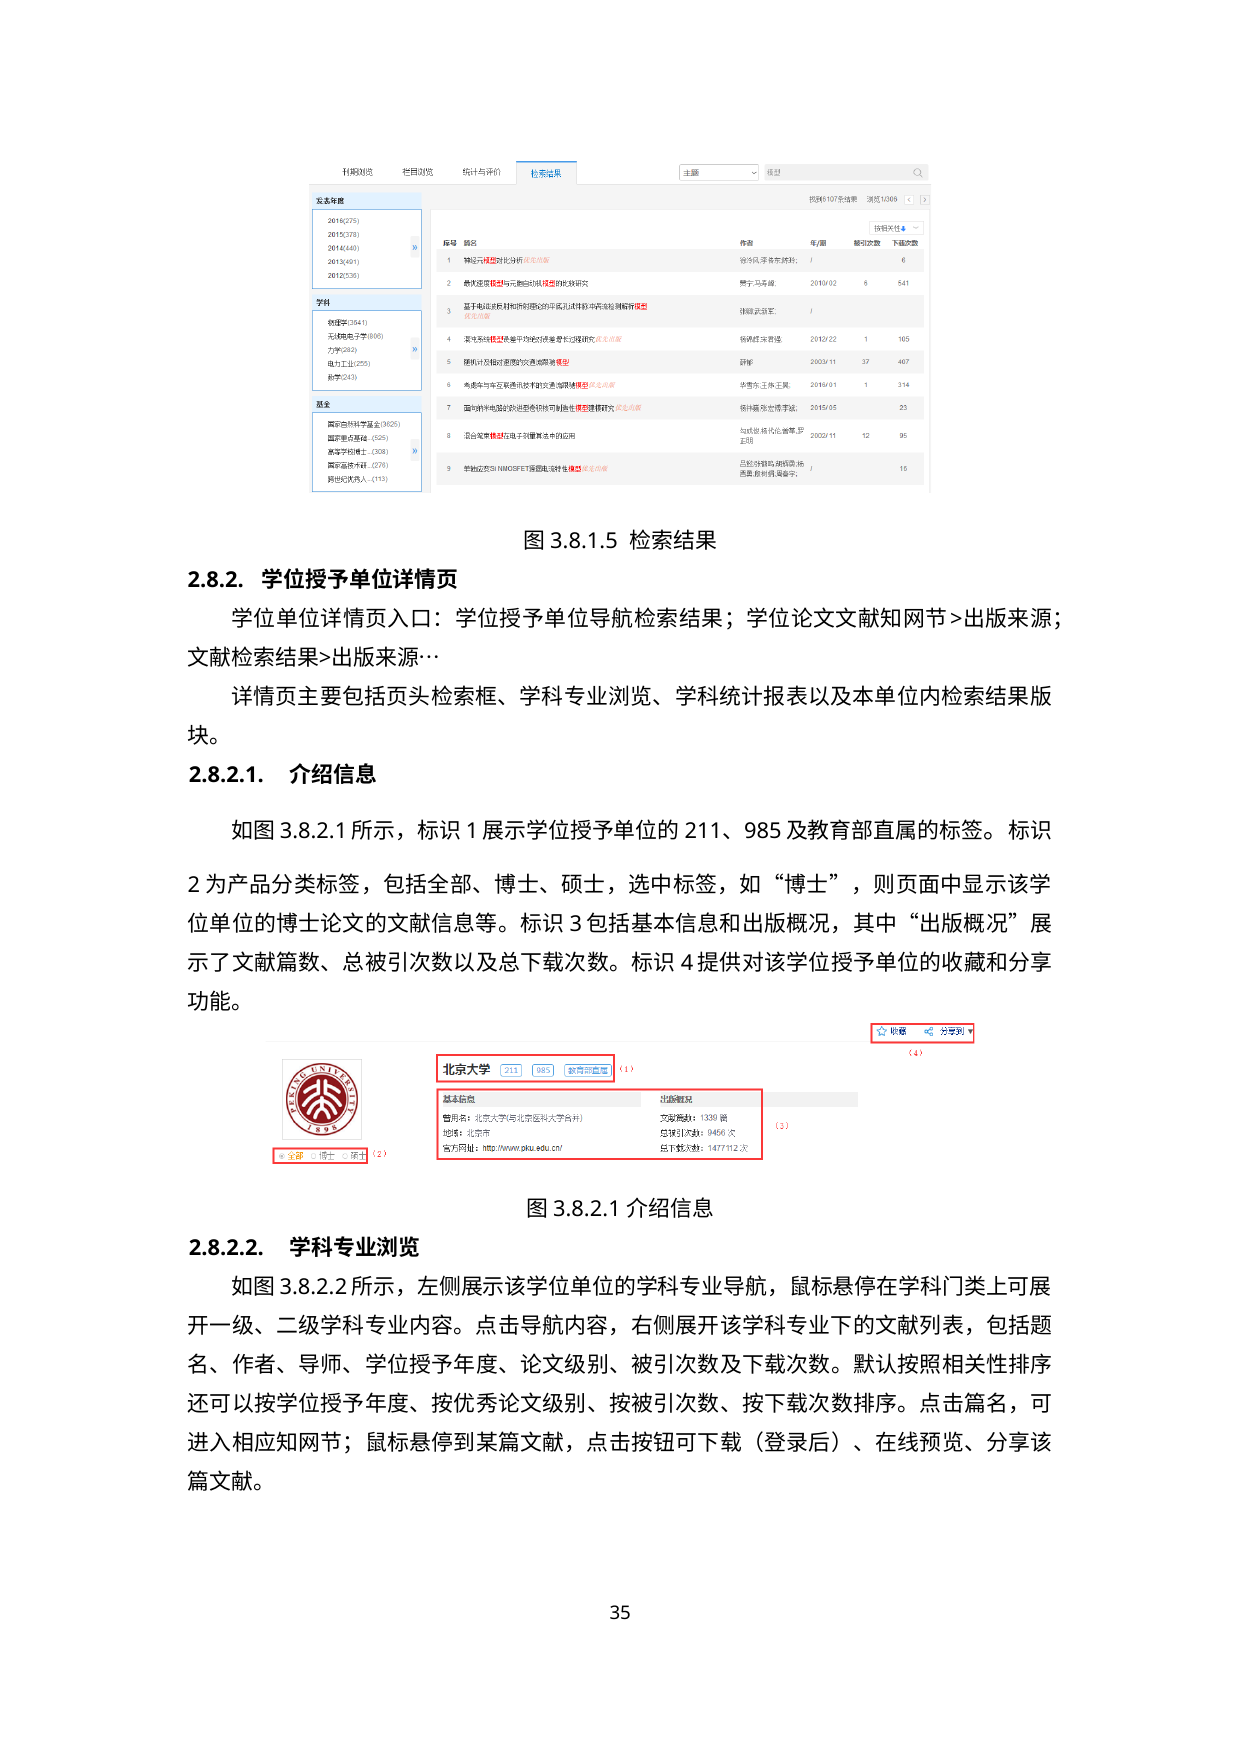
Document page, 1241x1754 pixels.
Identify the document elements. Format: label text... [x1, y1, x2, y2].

text 学位单位详情页入口：学位授予单位导航检索结果；学位论文文献知网节>出版来源；文献检索结果>出版来源… [187, 601, 1053, 672]
text 如图3.8.2.2所示，左侧展示该学位单位的学科专业导航，鼠标悬停在学科门类上可展开一级、二级学科专业内容。点击导航内容，右侧展开该学科专业下的文献列表，包括题名、作者、导师、学位授予年度、论文级别、被引次数及下载次数。默认按照相关性排序，还可以按学位授予年度、按优秀论文级别、按被引次数、按下载次数排序。点击篇名，可进入相应知网节；鼠标悬停到某篇文献，点击按钮可下载（登录后）、在线预览、分享该篇文献。 [187, 1268, 1053, 1496]
text 图3.8.2.1 介绍信息 [187, 1191, 1053, 1223]
text 如图3.8.2.1所示，标识1展示学位授予单位的211、985及教育部直属的标签。标识2为产品分类标签，包括全部、博士、硕士，选中标签，如“博士”，则页面中显示该学位单位的博士论文的文献信息等。标识3包括基本信息和出版概况，其中“出版概况”展示了文献篇数、总被引次数以及总下载次数。标识4提供对该学位授予单位的收藏和分享功能。 [187, 795, 1053, 1016]
picture [265, 1022, 975, 1173]
text 学科专业浏览 [189, 1230, 1053, 1262]
text 图3.8.1.5 检索结果 [187, 523, 1053, 556]
text 介绍信息 [189, 756, 1053, 789]
text 学位授予单位详情页 [187, 562, 1053, 594]
picture [309, 159, 932, 493]
text 详情页主要包括页头检索框、学科专业浏览、学科统计报表以及本单位内检索结果版块。 [187, 679, 1053, 750]
